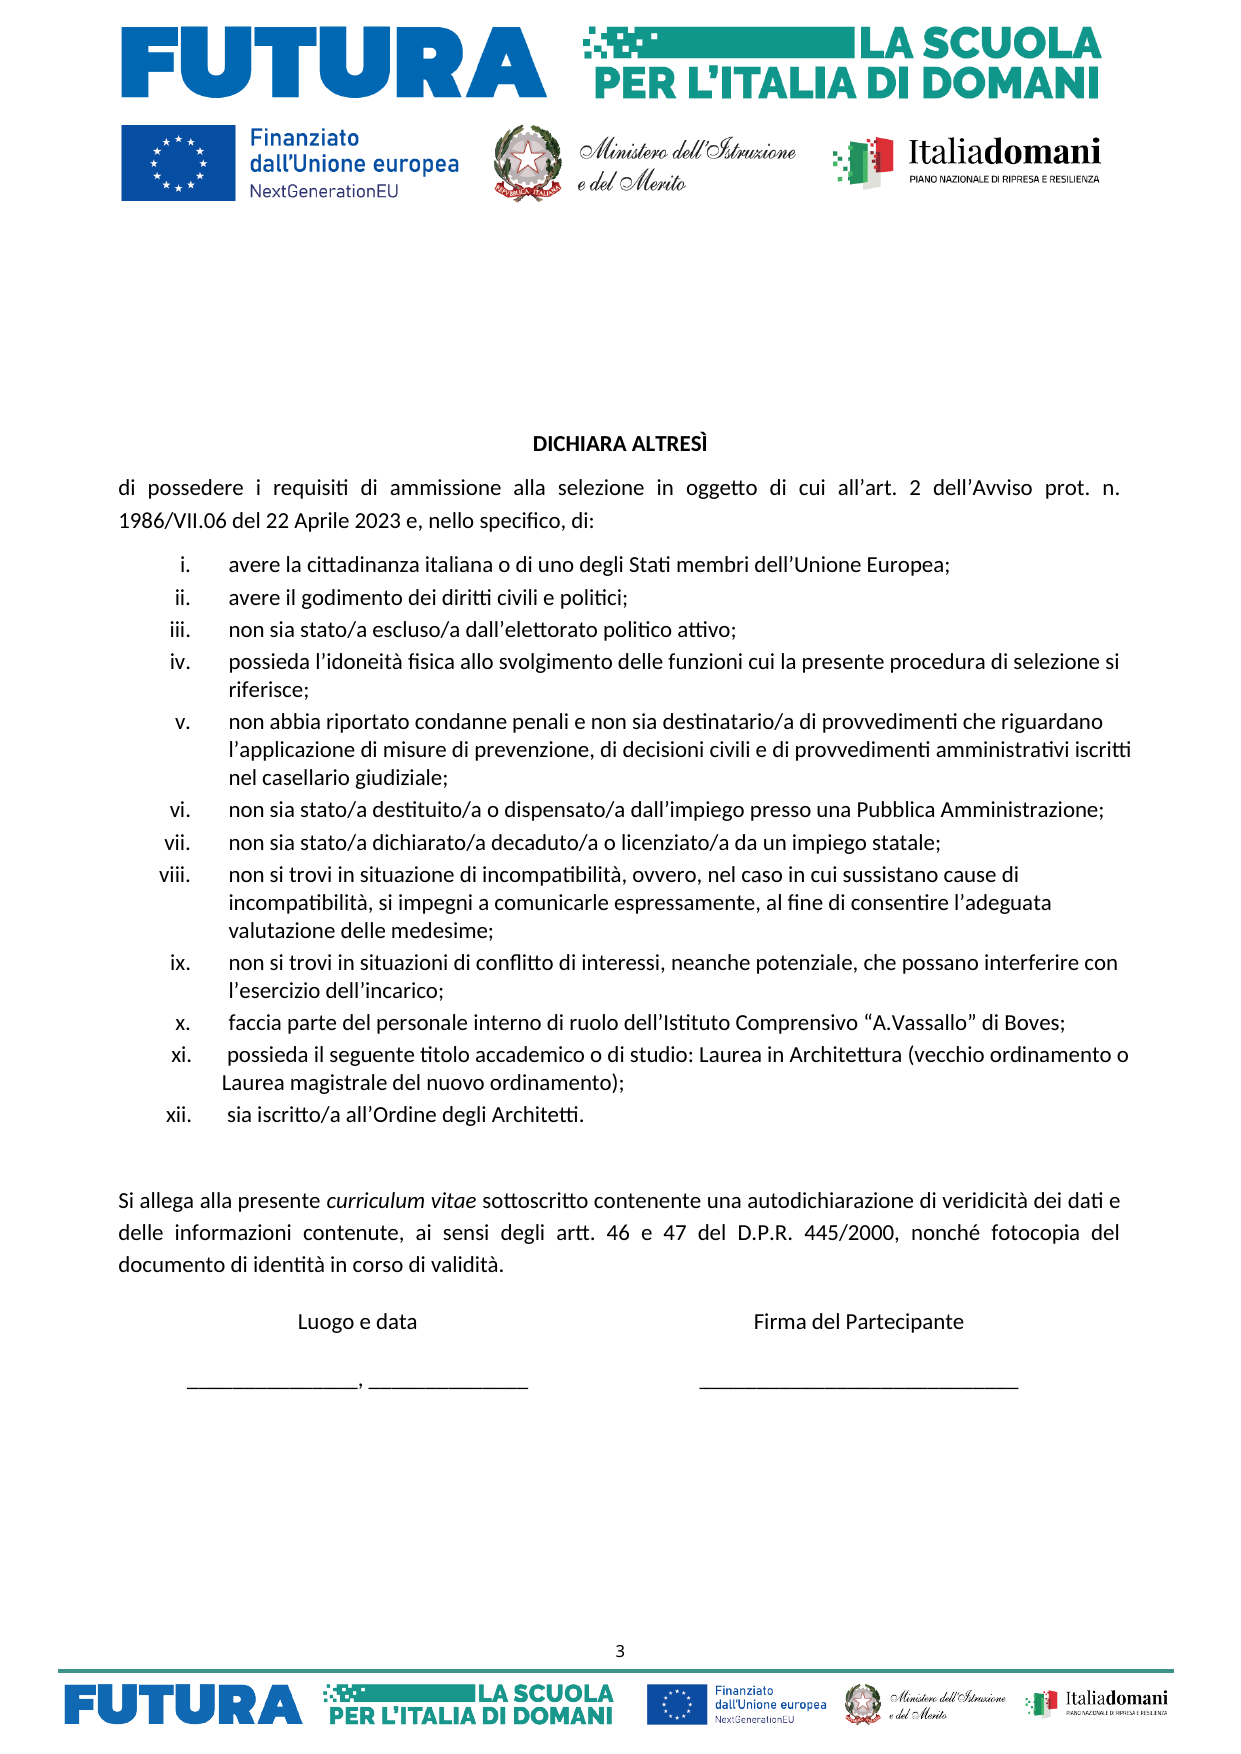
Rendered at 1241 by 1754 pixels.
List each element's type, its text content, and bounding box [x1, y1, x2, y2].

text di possedere i requisiti di ammissione alla selezione in oggetto di cui all’art. 2 dell’Avviso prot. n. 1986/VII.06 del 22 Aprile 2023 e, nello specifico, di: [118, 473, 1122, 534]
list avere il godimento dei diritti civili e politici; [191, 583, 1152, 611]
list non sia stato/a dichiarato/a decaduto/a o licenziato/a da un impiego statale; [191, 828, 1152, 856]
list non si trovi in situazioni di conflitto di interessi, neanche potenziale, che possano interferire con l’esercizio dell’incarico; [191, 948, 1152, 1004]
list non sia stato/a destituito/a o dispensato/a dall’impiego presso una Pubblica Amministrazione; [191, 795, 1152, 823]
picture [62, 1681, 1170, 1728]
table_cell ____________________________ [608, 1351, 1110, 1408]
text DICHIARA ALTRESÌ [118, 429, 1122, 457]
table_header Luogo e data [107, 1295, 608, 1351]
list non abbia riportato condanne penali e non sia destinatario/a di provvedimenti che riguardano l’applicazione di misure di prevenzione, di decisioni civili e di provvedimenti amministrativi iscritti nel casellario giudiziale; [191, 707, 1152, 791]
table_cell _______________, ______________ [107, 1351, 608, 1408]
list avere la cittadinanza italiana o di uno degli Stati membri dell’Unione Europea; [191, 550, 1152, 578]
list non si trovi in situazione di incompatibilità, ovvero, nel caso in cui sussistano cause di incompatibilità, si impegni a comunicarle espressamente, al fine di consentire l’adeguata valutazione delle medesime; [191, 860, 1152, 944]
list faccia parte del personale interno di ruolo dell’Istituto Comprensivo “A.Vassallo” di Boves; [191, 1008, 1152, 1036]
list possieda il seguente titolo accademico o di studio: Laurea in Architettura (vecchio ordinamento o Laurea magistrale del nuovo ordinamento); [192, 1040, 1152, 1096]
table_header Firma del Partecipante [608, 1295, 1110, 1351]
list possieda l’idoneità fisica allo svolgimento delle funzioni cui la presente procedura di selezione si riferisce; [191, 647, 1152, 703]
list non sia stato/a escluso/a dall’elettorato politico attivo; [191, 615, 1152, 643]
text Si allega alla presente curriculum vitae sottoscritto contenente una autodichiarazione di veridicità dei dati e delle informazioni contenute, ai sensi degli artt. 46 e 47 del D.P.R. 445/2000, nonché fotocopia del documento di identità in corso di validità. [118, 1186, 1122, 1278]
list sia iscritto/a all’Ordine degli Architetti. [192, 1101, 1152, 1129]
